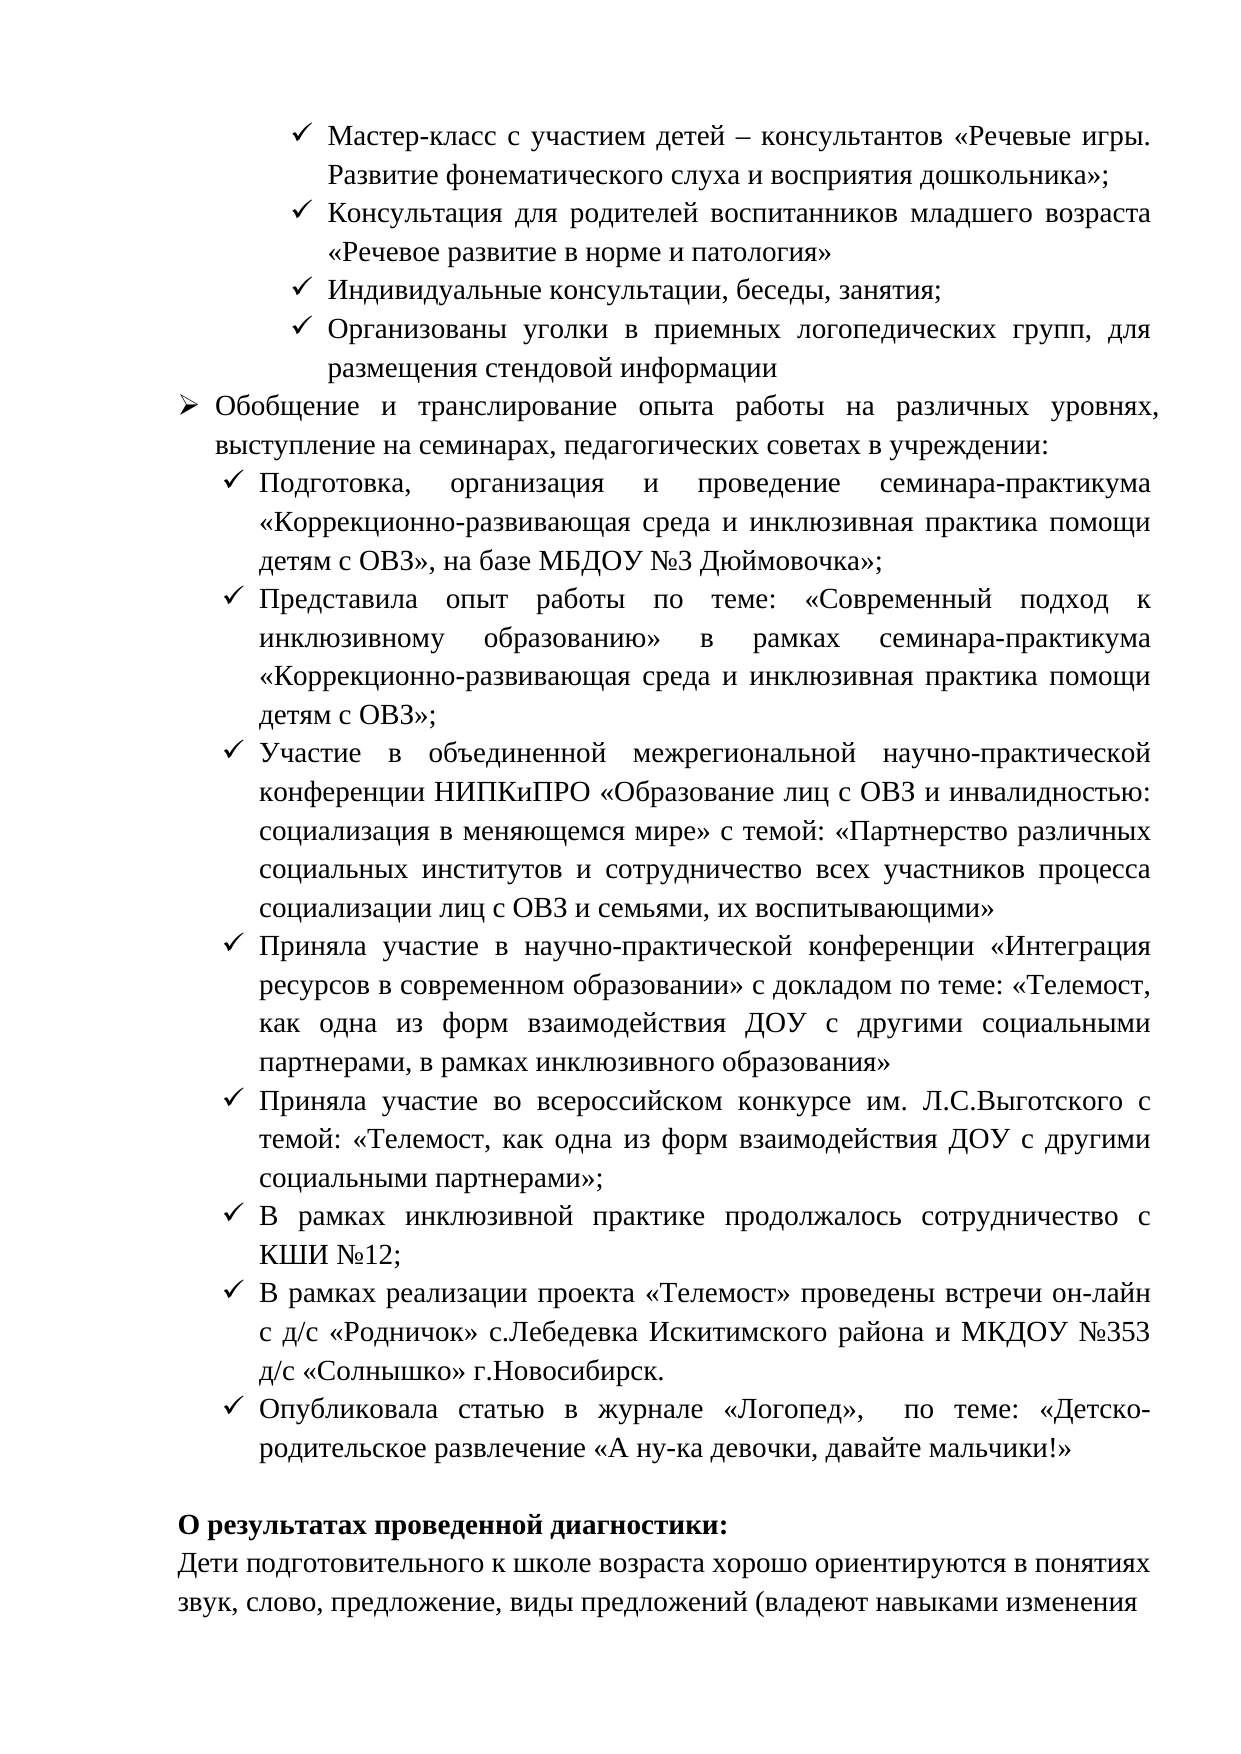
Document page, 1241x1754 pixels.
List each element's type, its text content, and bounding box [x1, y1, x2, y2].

list Опубликовала статью в журнале «Логопед», по теме: «Детско-родительское развлечение «А ну-ка девочки, давайте мальчики!» [221, 1391, 1152, 1463]
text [177, 1546, 1152, 1618]
list Индивидуальные консультации, беседы, занятия; [290, 272, 1152, 306]
list Обобщение и транслирование опыта работы на различных уровнях, выступление на семинарах, педагогических советах в учреждении: [177, 388, 1160, 461]
list Приняла участие во всероссийском конкурсе им. Л.С.Выготского с темой: «Телемост, как одна из форм взаимодействия ДОУ с другими социальными партнерами»; [221, 1083, 1152, 1193]
list В рамках инклюзивной практике продолжалось сотрудничество с КШИ №12; [221, 1198, 1152, 1271]
list Консультация для родителей воспитанников младшего возраста «Речевое развитие в норме и патология» [290, 195, 1152, 267]
list Участие в объединенной межрегиональной научно-практической конференции НИПКиПРО «Образование лиц с ОВЗ и инвалидностью: социализация в меняющемся мире» с темой: «Партнерство различных социальных институтов и сотрудничество всех участников процесса социализации лиц с ОВЗ и семьями, их воспитывающими» [221, 736, 1152, 923]
list Представила опыт работы по теме: «Современный подход к инклюзивному образованию» в рамках семинара-практикума «Коррекционно-развивающая среда и инклюзивная практика помощи детям с ОВЗ»; [221, 581, 1152, 731]
list Мастер-класс с участием детей – консультантов «Речевые игры. Развитие фонематического слуха и восприятия дошкольника»; [290, 118, 1152, 190]
list Подготовка, организация и проведение семинара-практикума «Коррекционно-развивающая среда и инклюзивная практика помощи детям с ОВЗ», на базе МБДОУ №3 Дюймовочка»; [221, 466, 1152, 576]
text О результатах проведенной диагностики: [177, 1507, 1152, 1541]
list В рамках реализации проекта «Телемост» проведены встречи он-лайн с д/с «Родничок» с.Лебедевка Искитимского района и МКДОУ №353 д/с «Солнышко» г.Новосибирск. [221, 1276, 1152, 1386]
list Организованы уголки в приемных логопедических групп, для размещения стендовой информации [290, 311, 1152, 383]
list Приняла участие в научно-практической конференции «Интеграция ресурсов в современном образовании» с докладом по теме: «Телемост, как одна из форм взаимодействия ДОУ с другими социальными партнерами, в рамках инклюзивного образования» [221, 928, 1152, 1078]
